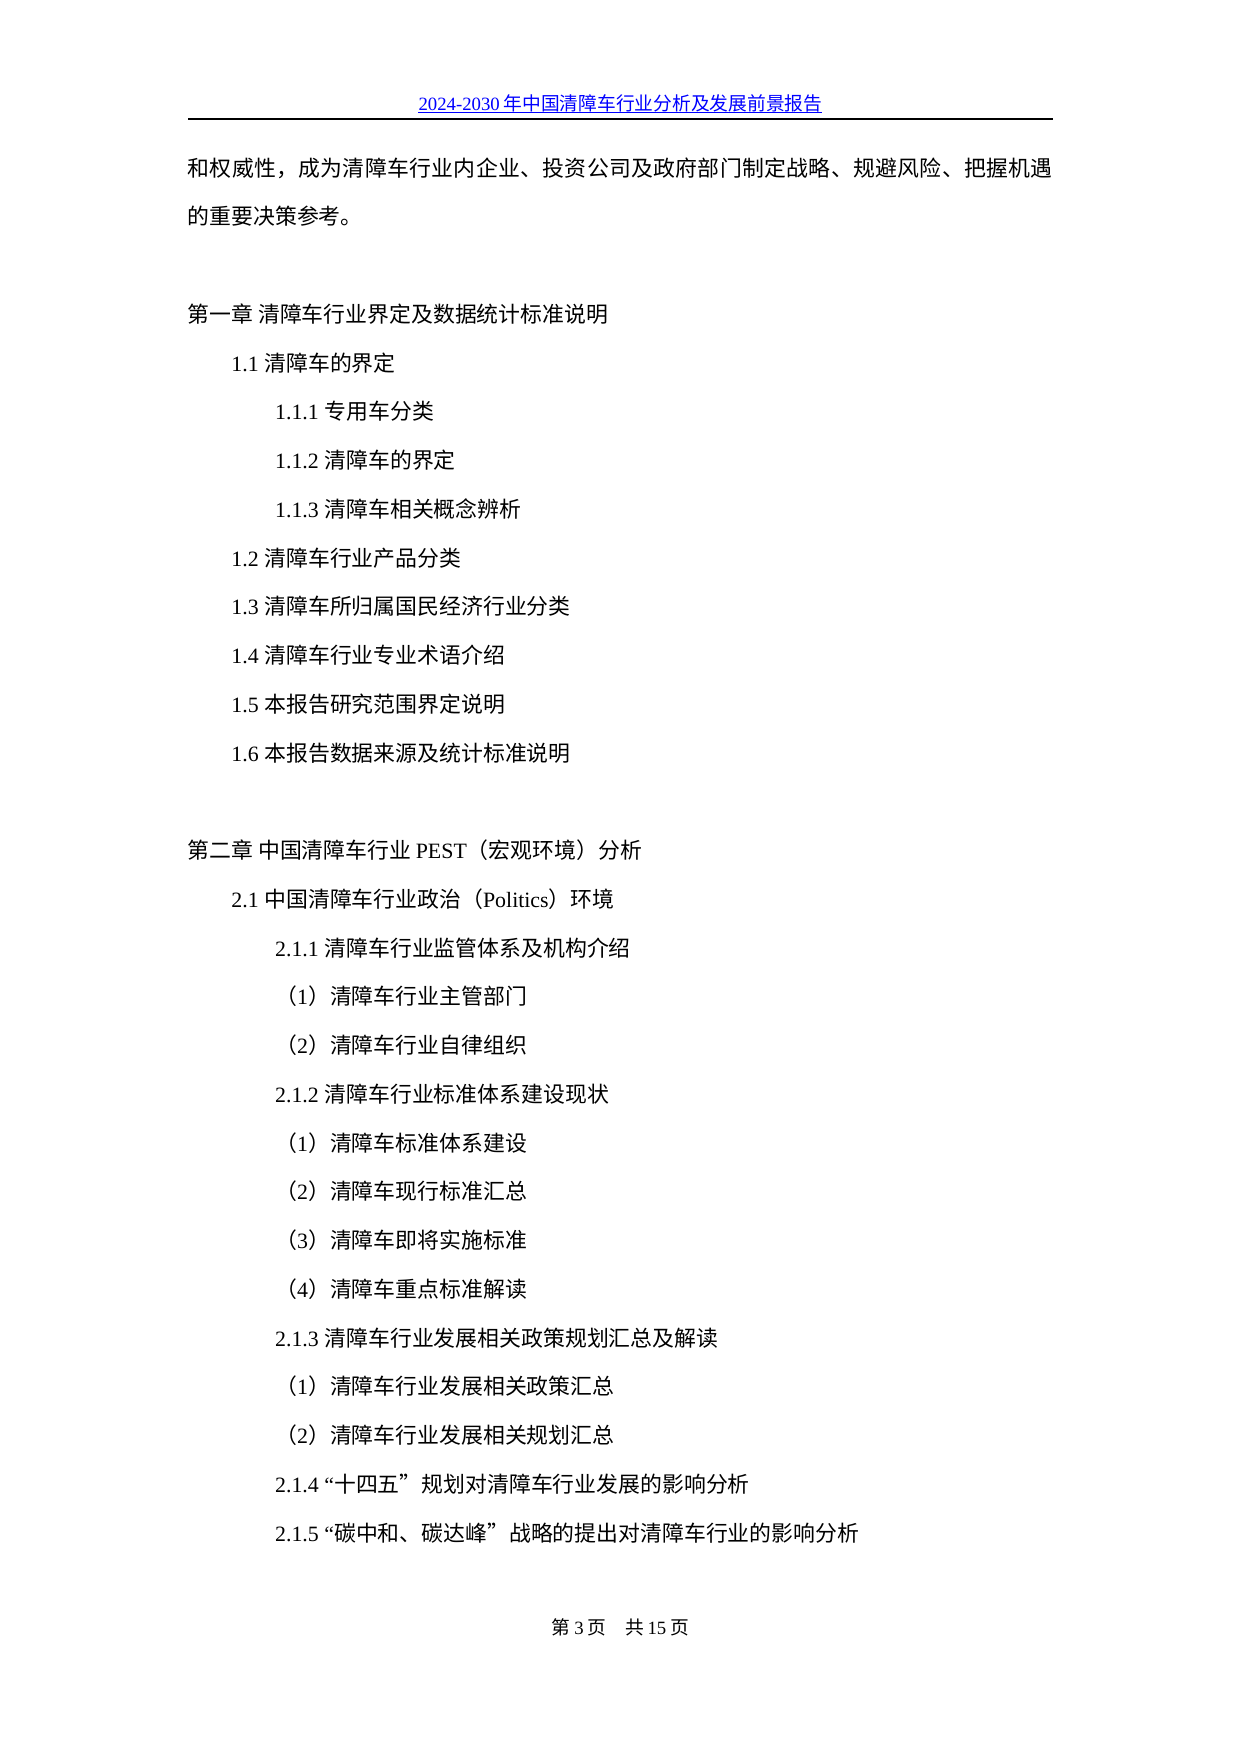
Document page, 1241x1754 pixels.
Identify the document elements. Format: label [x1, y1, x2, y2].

text [187, 150, 1053, 1548]
